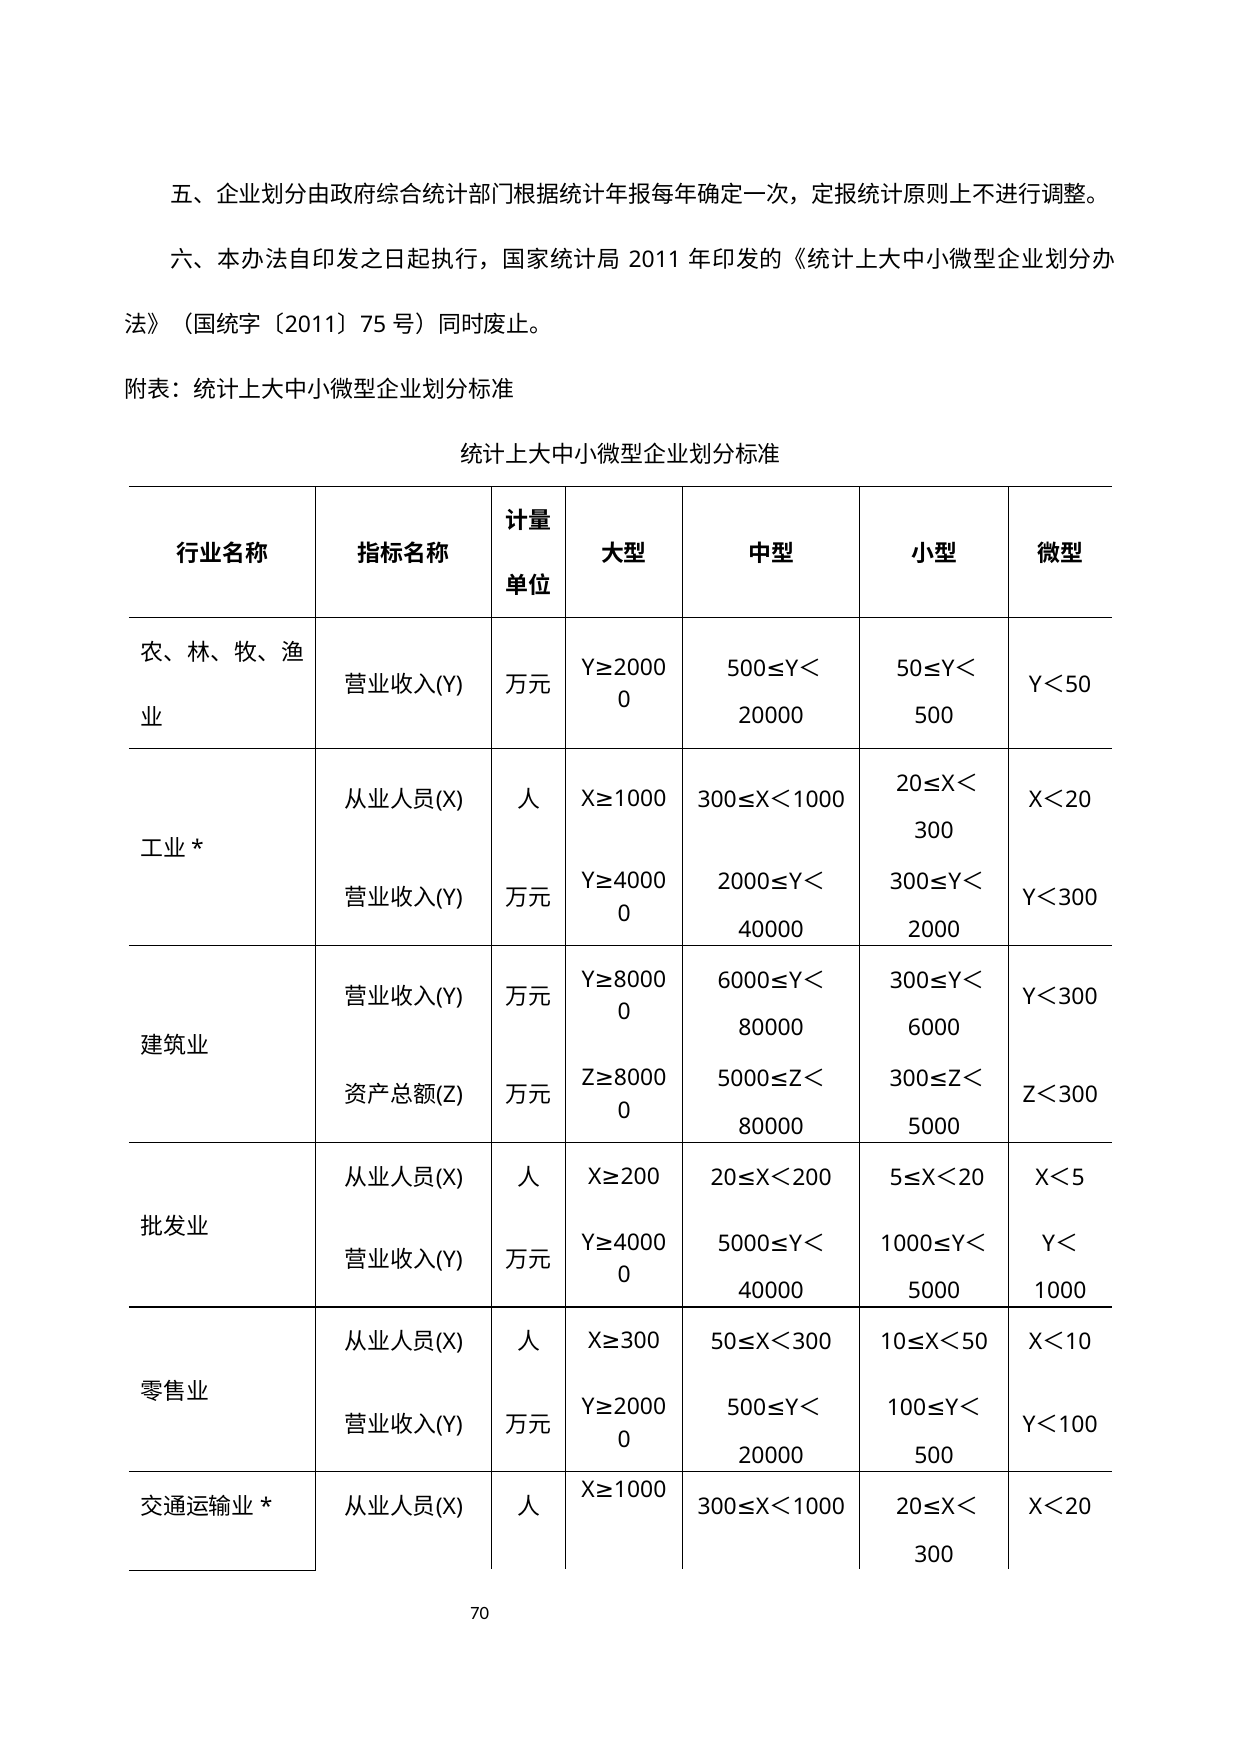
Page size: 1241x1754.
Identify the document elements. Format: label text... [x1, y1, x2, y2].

table_cell X≥1000 [566, 749, 682, 846]
table_cell X＜20 [1009, 749, 1112, 846]
table_cell Y＜300 [1009, 946, 1112, 1043]
table_cell X≥200 [566, 1143, 682, 1208]
table_cell Y≥20000 [566, 618, 682, 748]
table_cell Y≥20000 [566, 1373, 682, 1471]
table_cell 5000≤Z＜80000 [683, 1043, 859, 1142]
table_cell X≥300 [566, 1308, 682, 1372]
table_cell 人 [492, 749, 565, 846]
table_cell 20≤X＜300 [860, 749, 1008, 846]
table_cell 300≤Y＜6000 [860, 946, 1008, 1043]
table_cell 300≤X＜1000 [683, 749, 859, 846]
table_cell X＜5 [1009, 1143, 1112, 1208]
table_cell 零售业 [129, 1308, 315, 1471]
table_cell 50≤X＜300 [683, 1308, 859, 1372]
table_cell 营业收入(Y) [316, 946, 491, 1043]
table_cell 500≤Y＜20000 [683, 618, 859, 748]
table_cell 万元 [492, 618, 565, 748]
table_header 小型 [860, 487, 1008, 617]
table_cell 1000≤Y＜5000 [860, 1208, 1008, 1306]
table_header 计量 单位 [492, 487, 565, 617]
table_cell 人 [492, 1308, 565, 1372]
table_cell 10≤X＜50 [860, 1308, 1008, 1372]
table_cell 建筑业 [129, 946, 315, 1142]
table_cell 300≤Z＜5000 [860, 1043, 1008, 1142]
table_cell 300≤X＜1000 [683, 1472, 859, 1569]
table_cell Y＜300 [1009, 846, 1112, 945]
table_cell 人 [492, 1143, 565, 1208]
table_cell 工业 * [129, 749, 315, 945]
table_cell 营业收入(Y) [316, 618, 491, 748]
table_cell Y≥80000 [566, 946, 682, 1043]
table_cell 批发业 [129, 1143, 315, 1306]
table_cell 5≤X＜20 [860, 1143, 1008, 1208]
table_cell 农、林、牧、渔业 [129, 618, 315, 748]
table_cell 300≤Y＜2000 [860, 846, 1008, 945]
table_cell Y＜50 [1009, 618, 1112, 748]
table_cell Y≥40000 [566, 1208, 682, 1306]
table_cell 万元 [492, 846, 565, 945]
table_cell 营业收入(Y) [316, 846, 491, 945]
table_header 行业名称 [129, 487, 315, 617]
table_cell 20≤X＜200 [683, 1143, 859, 1208]
table_cell X≥1000 [566, 1472, 682, 1569]
table_cell 交通运输业 * [129, 1472, 315, 1569]
table_cell Y＜100 [1009, 1373, 1112, 1471]
table_cell 100≤Y＜500 [860, 1373, 1008, 1471]
table_cell 万元 [492, 1208, 565, 1306]
text 五、企业划分由政府综合统计部门根据统计年报每年确定一次，定报统计原则上不进行调整。 [124, 161, 1116, 226]
table_header 指标名称 [316, 487, 491, 617]
text 统计上大中小微型企业划分标准 [124, 421, 1116, 486]
table_cell 500≤Y＜20000 [683, 1373, 859, 1471]
table_cell 营业收入(Y) [316, 1208, 491, 1306]
table_cell 从业人员(X) [316, 1308, 491, 1372]
table_cell X＜10 [1009, 1308, 1112, 1372]
table_cell 从业人员(X) [316, 749, 491, 846]
table_cell 万元 [492, 946, 565, 1043]
table_cell Y≥40000 [566, 846, 682, 945]
text 六、本办法自印发之日起执行，国家统计局 2011 年印发的《统计上大中小微型企业划分办法》（国统字〔2011〕75 号）同时废止。 [124, 226, 1116, 356]
table_cell 从业人员(X) [316, 1472, 491, 1569]
table_cell X＜20 [1009, 1472, 1112, 1569]
table_cell 从业人员(X) [316, 1143, 491, 1208]
table_header 大型 [566, 487, 682, 617]
table_cell 2000≤Y＜40000 [683, 846, 859, 945]
table_cell 50≤Y＜500 [860, 618, 1008, 748]
table_cell 营业收入(Y) [316, 1373, 491, 1471]
table_cell 人 [492, 1472, 565, 1569]
table_cell 5000≤Y＜40000 [683, 1208, 859, 1306]
table_cell Z＜300 [1009, 1043, 1112, 1142]
table_cell Y＜1000 [1009, 1208, 1112, 1306]
table_cell 万元 [492, 1043, 565, 1142]
table_cell Z≥80000 [566, 1043, 682, 1142]
table_cell 6000≤Y＜80000 [683, 946, 859, 1043]
table_cell 资产总额(Z) [316, 1043, 491, 1142]
table_header 微型 [1009, 487, 1112, 617]
table_header 中型 [683, 487, 859, 617]
table_cell 万元 [492, 1373, 565, 1471]
text 附表：统计上大中小微型企业划分标准 [124, 356, 1116, 421]
table_cell 20≤X＜300 [860, 1472, 1008, 1569]
